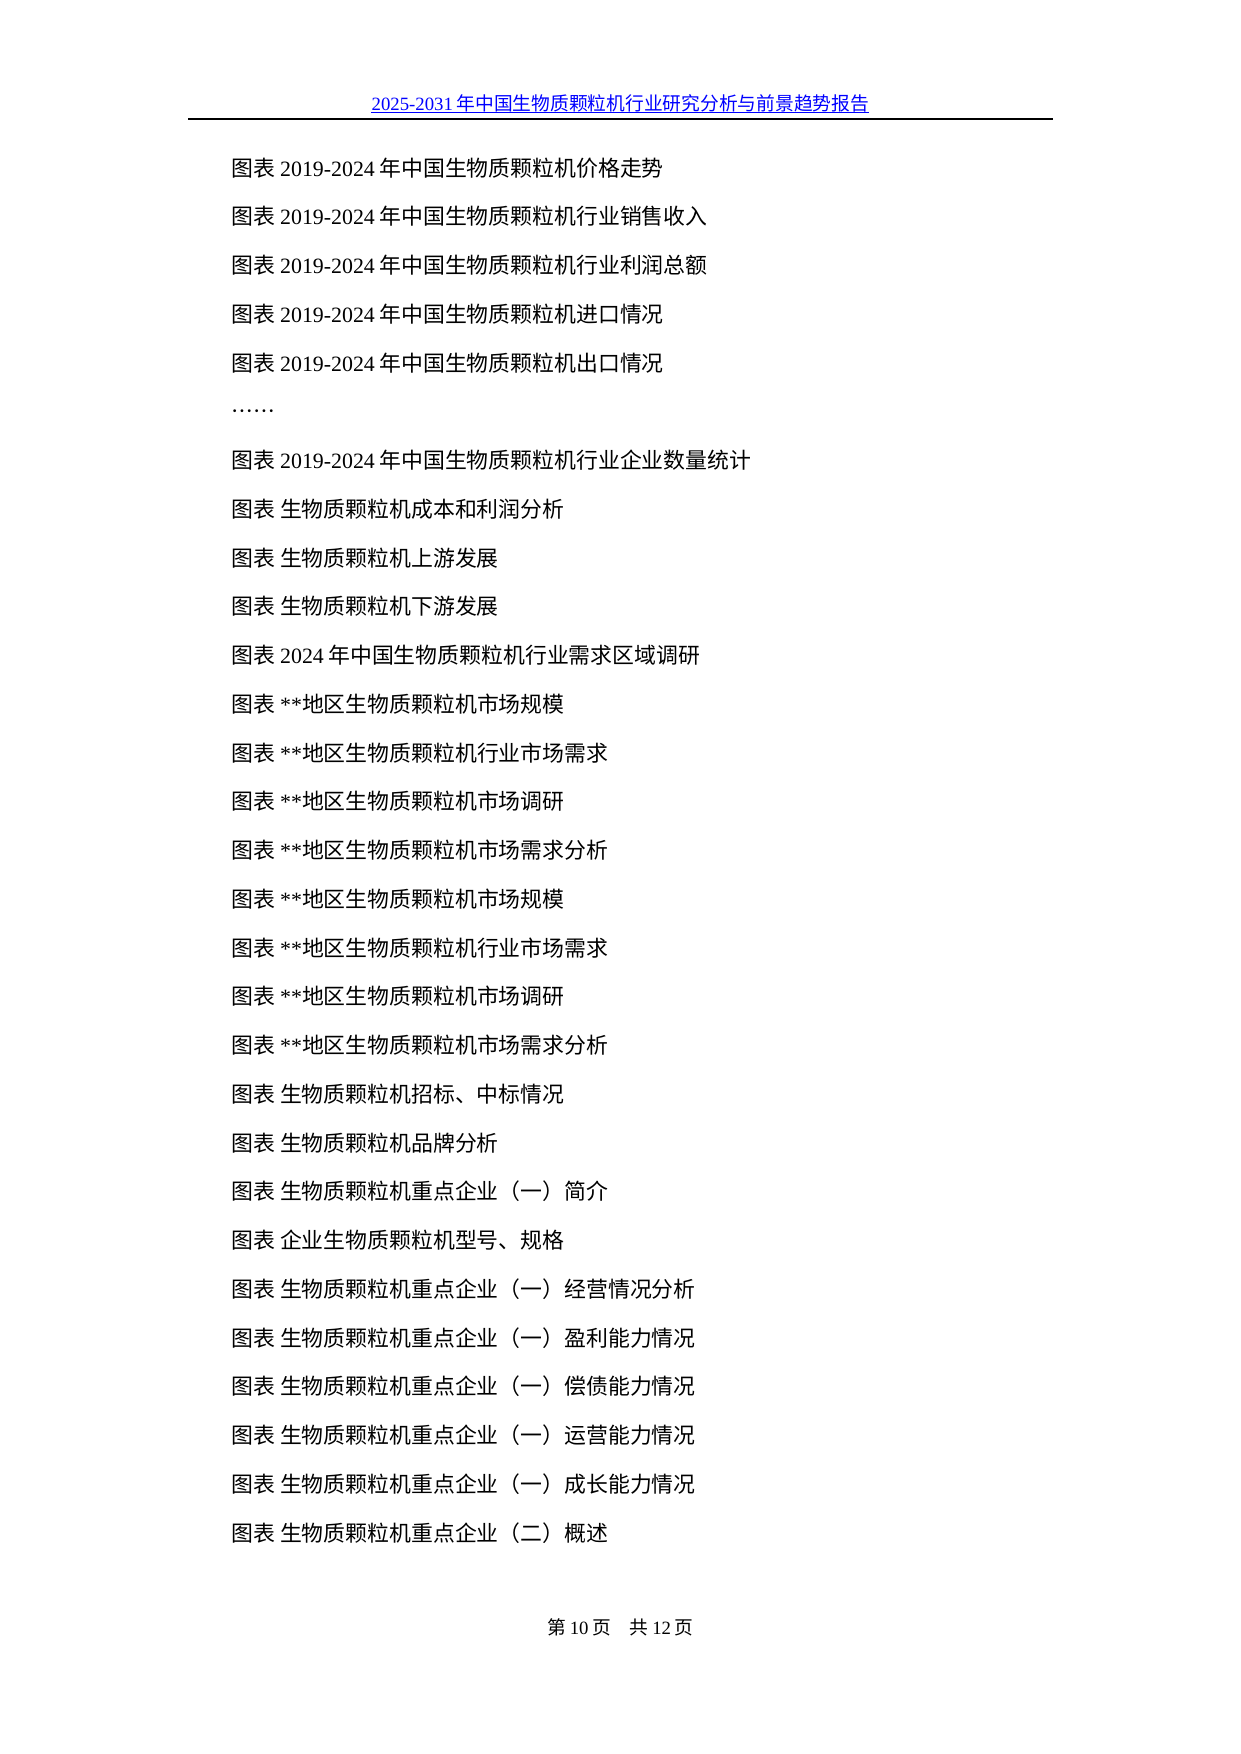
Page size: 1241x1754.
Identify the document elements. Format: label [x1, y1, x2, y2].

text [187, 150, 1053, 1548]
